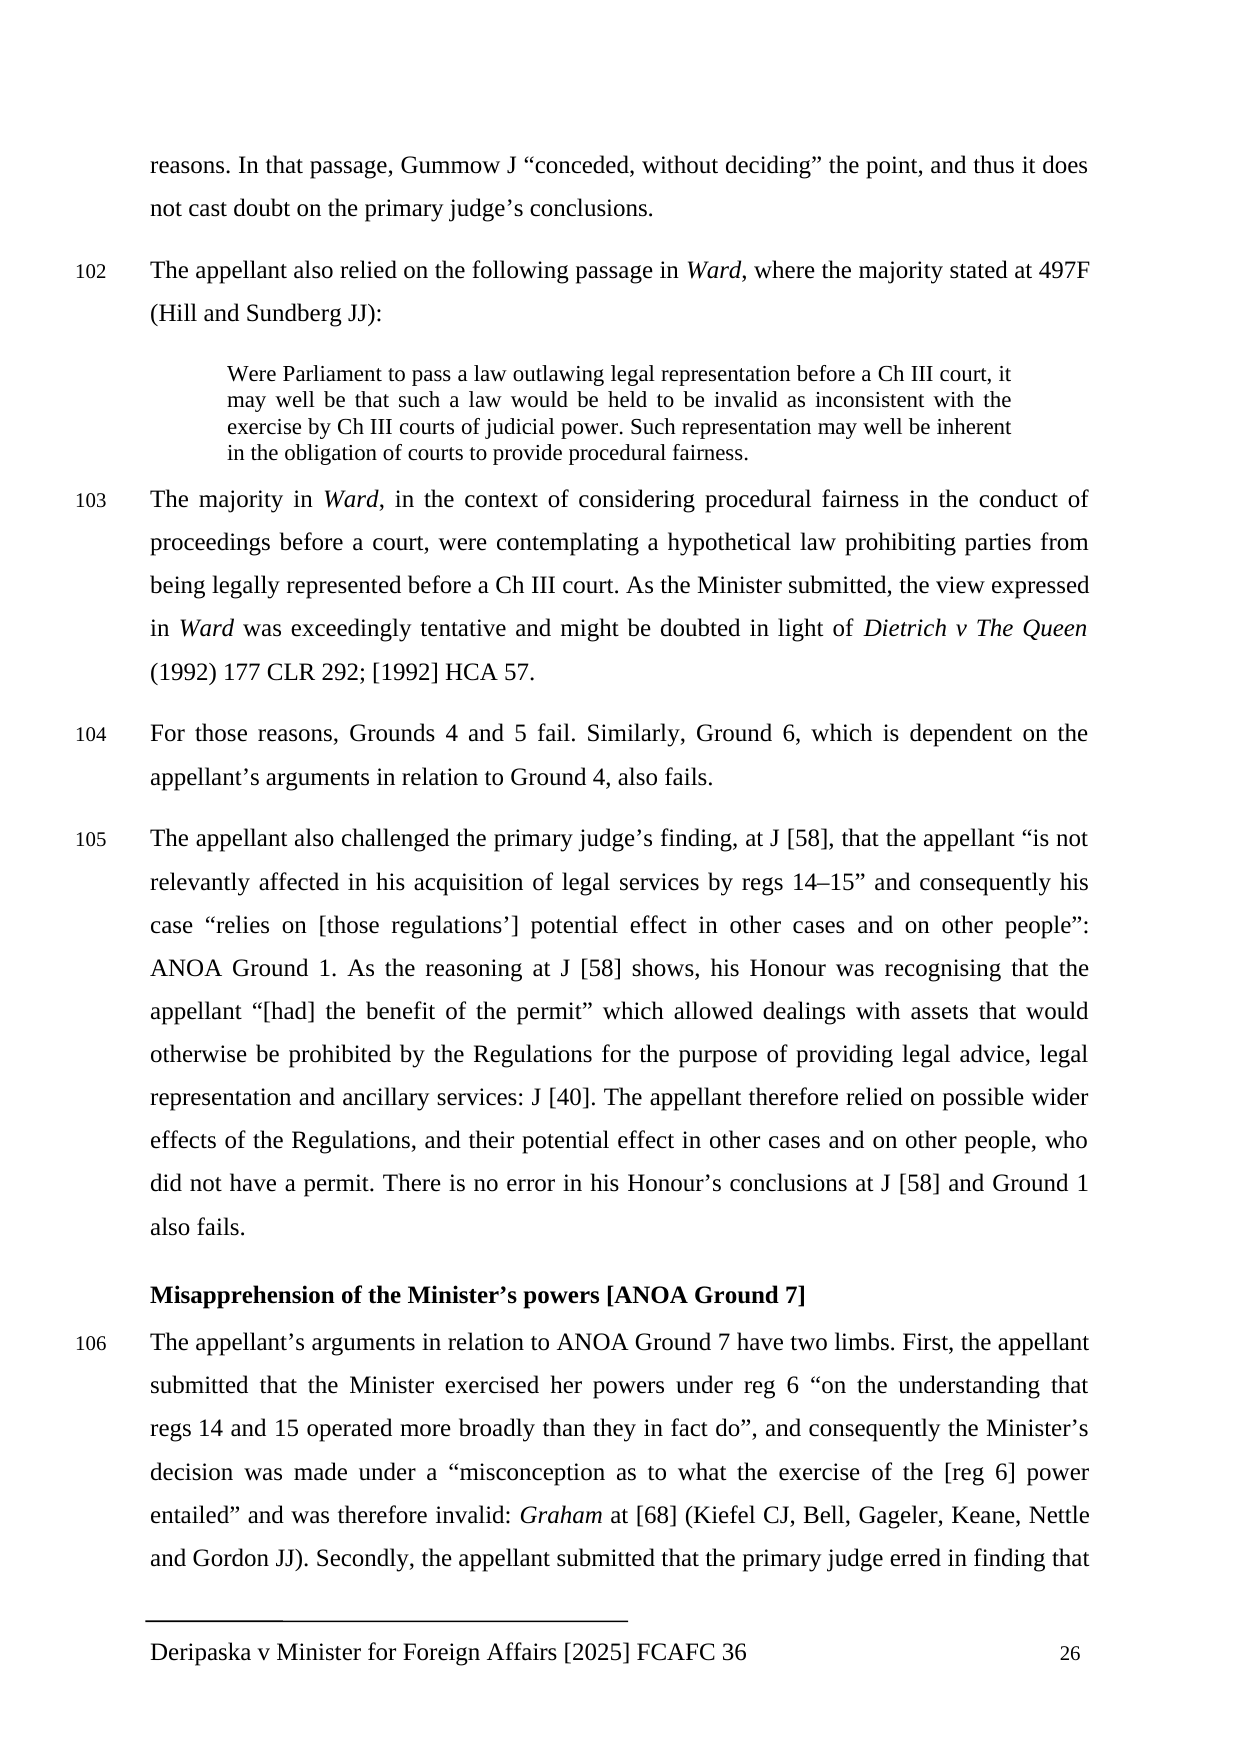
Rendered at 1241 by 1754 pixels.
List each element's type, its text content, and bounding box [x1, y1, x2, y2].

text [75, 150, 1090, 222]
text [75, 1327, 1090, 1572]
subtitle Misapprehension of the Minister’s powers [ANOA Ground 7] [150, 1280, 1090, 1308]
text Were Parliament to pass a law outlawing legal representation before a Ch III court, it may well be that such a law would be held to be invalid as inconsistent with the exercise by Ch III courts of judicial power. Such representation may well be inherent in the obligation of courts to provide procedural fairness. [227, 360, 1013, 465]
text For those reasons, Grounds 4 and 5 fail. Similarly, Ground 6, which is dependent on the appellant’s arguments in relation to Ground 4, also fails. [75, 718, 1090, 790]
text The majority in Ward, in the context of considering procedural fairness in the conduct of proceedings before a court, were contemplating a hypothetical law prohibiting parties from being legally represented before a Ch III court. As the Minister submitted, the view expressed in Ward was exceedingly tentative and might be doubted in light of Dietrich v The Queen (1992) 177 CLR 292; [1992] HCA 57. [75, 484, 1090, 685]
text The appellant also relied on the following passage in Ward, where the majority stated at 497F (Hill and Sundberg JJ): [75, 255, 1090, 327]
text The appellant also challenged the primary judge’s finding, at J [58], that the appellant “is not relevantly affected in his acquisition of legal services by regs 14–15” and consequently his case “relies on [those regulations’] potential effect in other cases and on other people”: ANOA Ground 1. As the reasoning at J [58] shows, his Honour was recognising that the appellant “[had] the benefit of the permit” which allowed dealings with assets that would otherwise be prohibited by the Regulations for the purpose of providing legal advice, legal representation and ancillary services: J [40]. The appellant therefore relied on possible wider effects of the Regulations, and their potential effect in other cases and on other people, who did not have a permit. There is no error in his Honour’s conclusions at J [58] and Ground 1 also fails. [75, 823, 1090, 1240]
